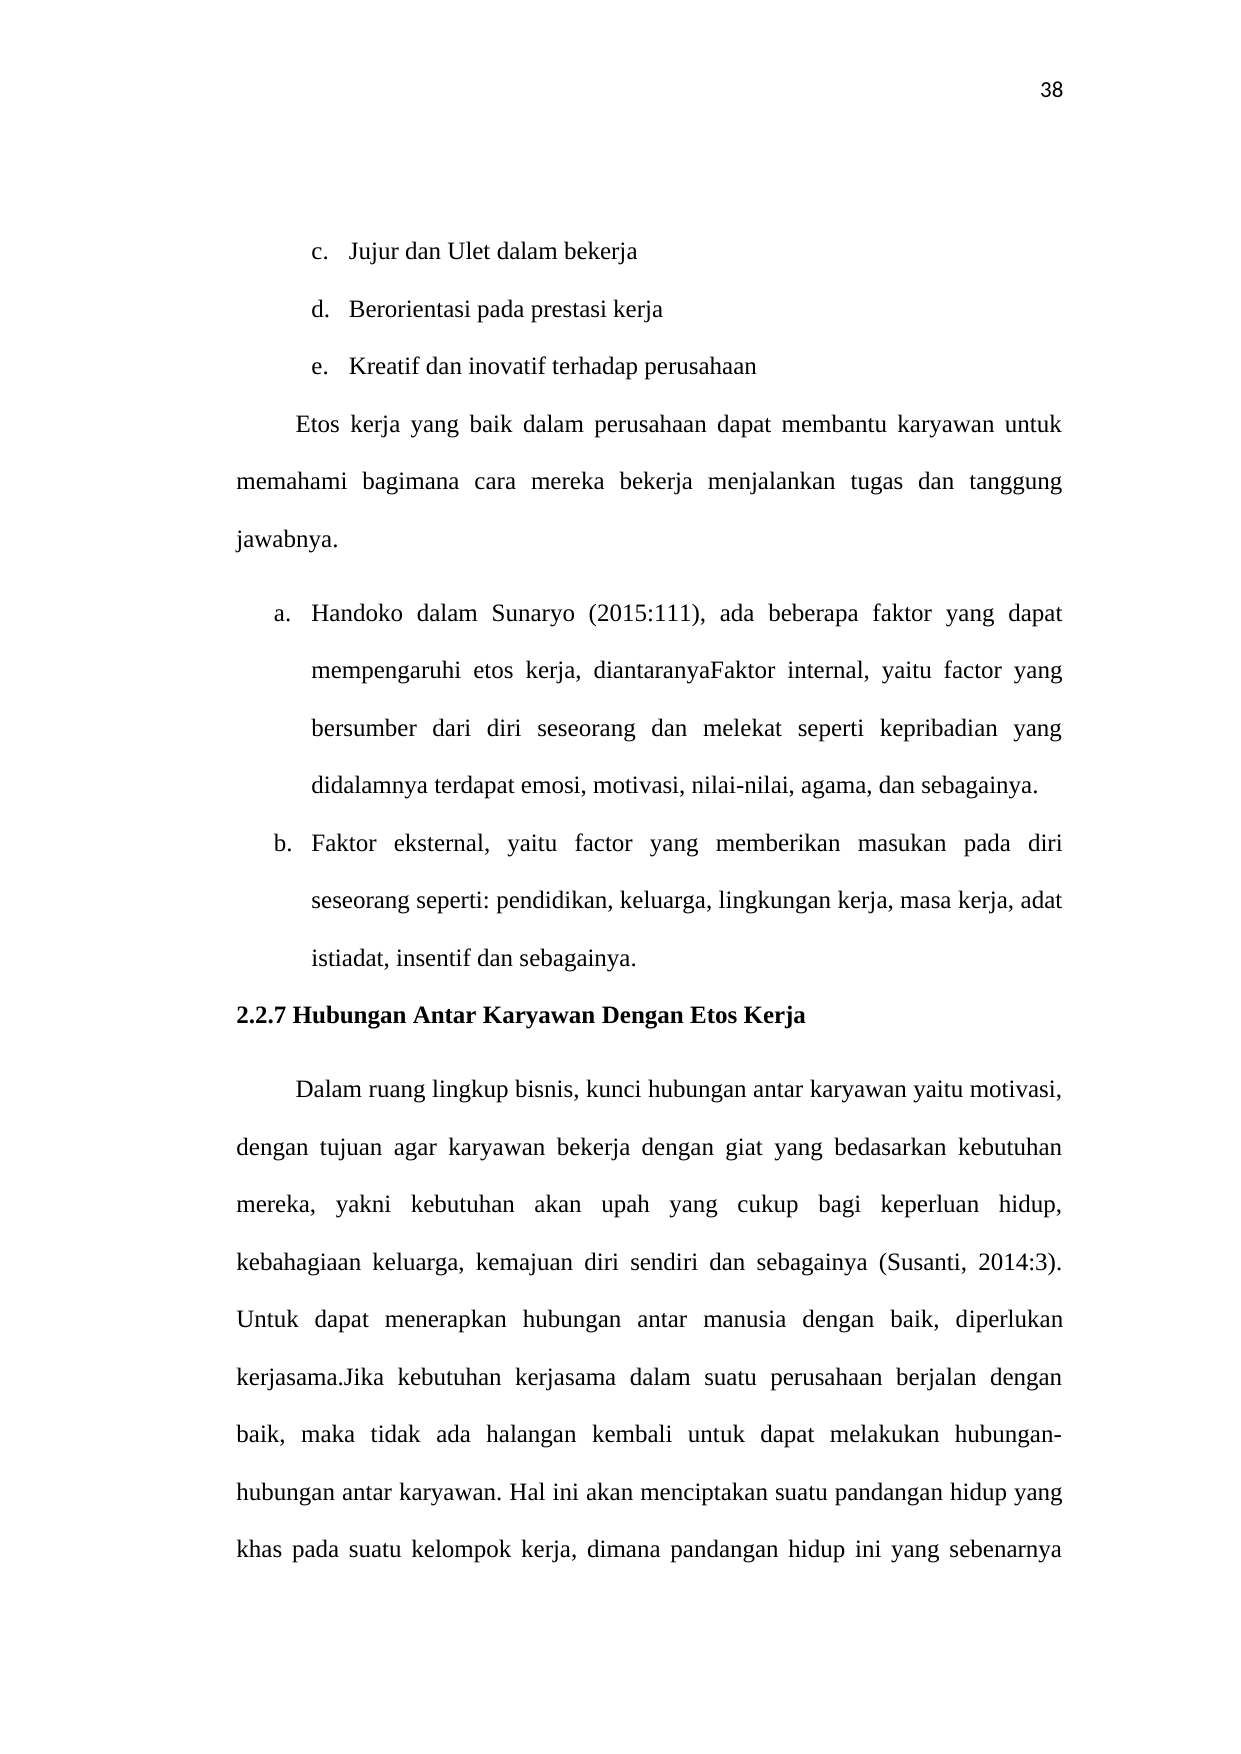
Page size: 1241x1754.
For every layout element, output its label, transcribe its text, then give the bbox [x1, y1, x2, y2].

text 2.2.7 Hubungan Antar Karyawan Dengan Etos Kerja [236, 1000, 1063, 1029]
text Etos kerja yang baik dalam perusahaan dapat membantu karyawan untuk memahami bagimana cara mereka bekerja menjalankan tugas dan tanggung jawabnya. [236, 409, 1063, 552]
list Berorientasi pada prestasi kerja [311, 294, 1063, 322]
list Kreatif dan inovatif terhadap perusahaan [311, 351, 1063, 380]
list Handoko dalam Sunaryo (2015:111), ada beberapa faktor yang dapat mempengaruhi etos kerja, diantaranyaFaktor internal, yaitu factor yang bersumber dari diri seseorang dan melekat seperti kepribadian yang didalamnya terdapat emosi, motivasi, nilai-nilai, agama, dan sebagainya. [274, 598, 1063, 799]
list Faktor eksternal, yaitu factor yang memberikan masukan pada diri seseorang seperti: pendidikan, keluarga, lingkungan kerja, masa kerja, adat istiadat, insentif dan sebagainya. [274, 828, 1063, 972]
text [236, 1074, 1063, 1563]
list Jujur dan Ulet dalam bekerja [311, 236, 1063, 265]
